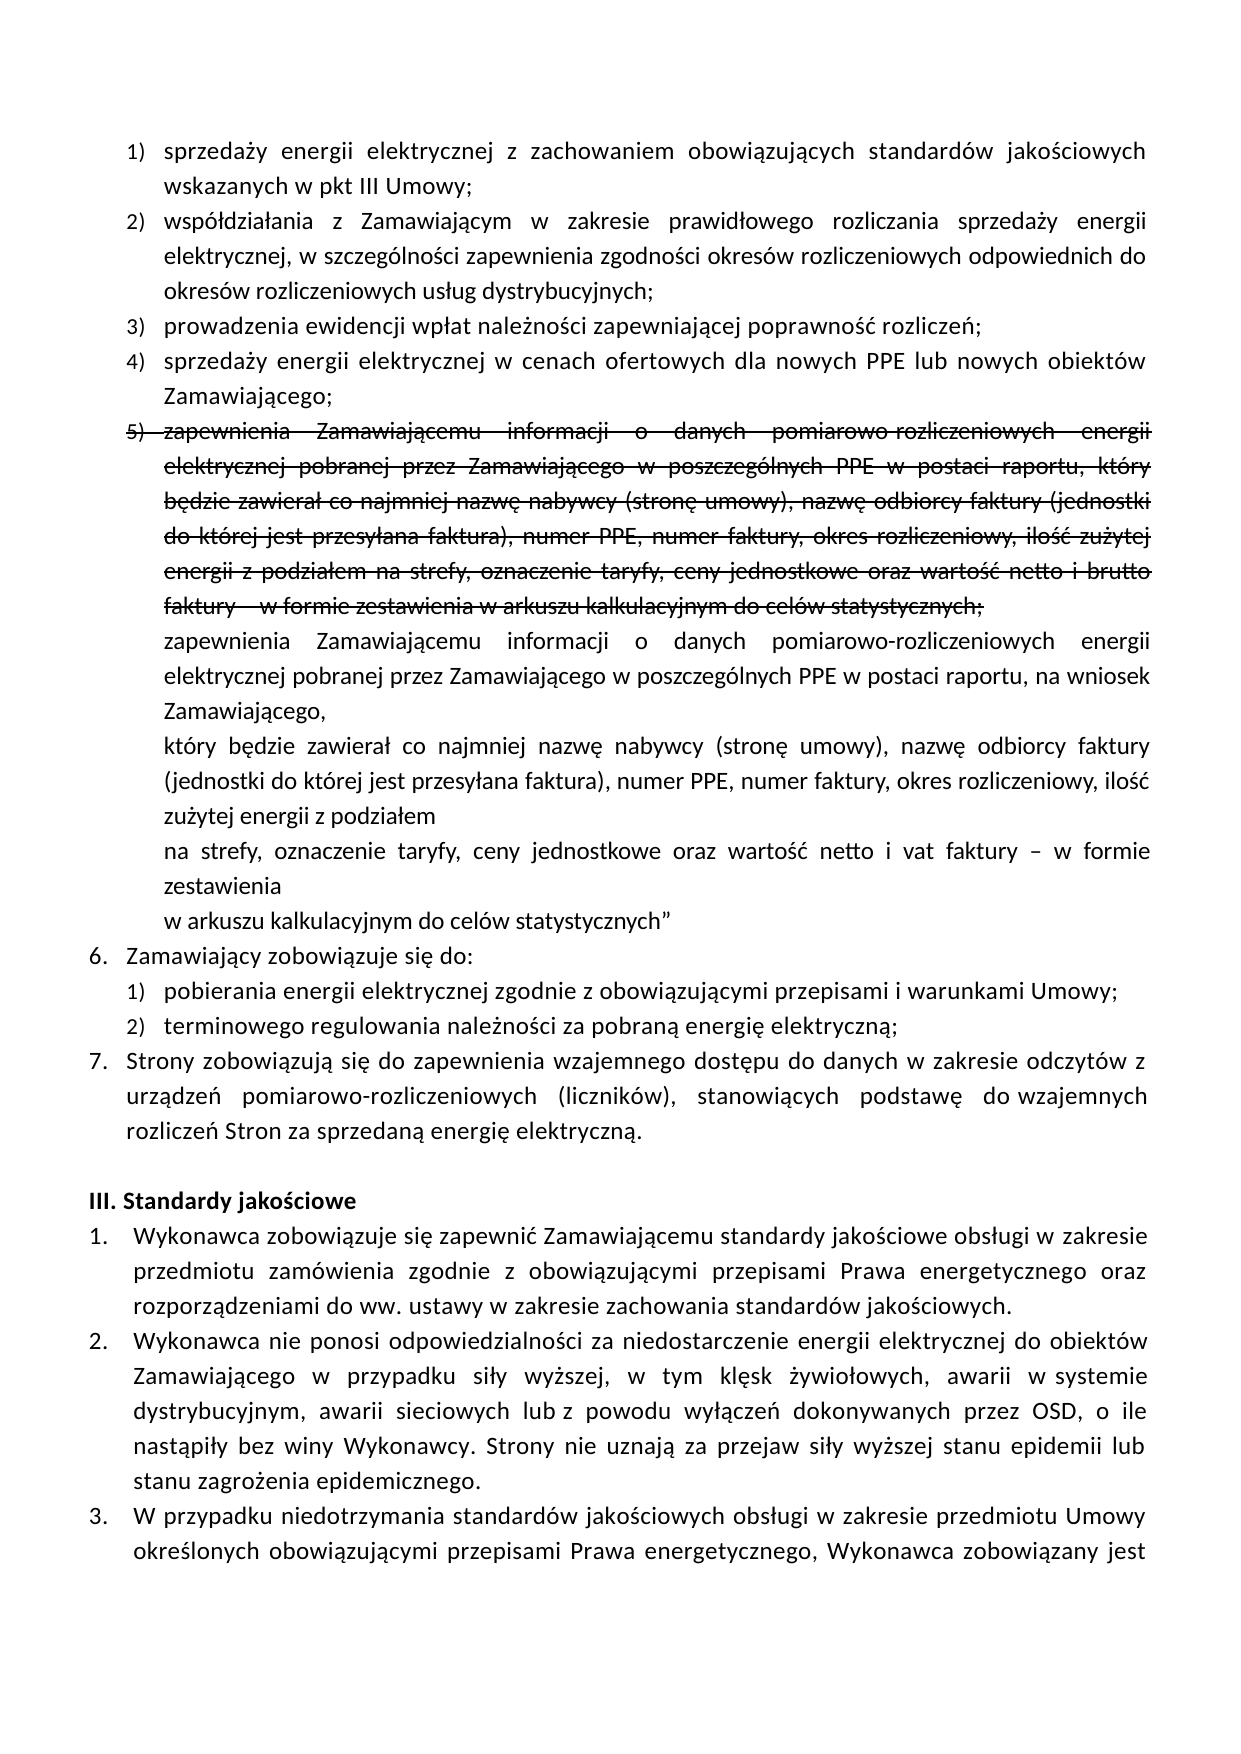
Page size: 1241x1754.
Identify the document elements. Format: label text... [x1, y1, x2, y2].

list sprzedaży energii elektrycznej w cenach ofertowych dla nowych PPE lub nowych obiektów Zamawiającego; [126, 345, 1148, 410]
list Strony zobowiązują się do zapewnienia wzajemnego dostępu do danych w zakresie odczytów z urządzeń pomiarowo-rozliczeniowych (liczników), stanowiących podstawę do wzajemnych rozliczeń Stron za sprzedaną energię elektryczną. [89, 1045, 1148, 1145]
list prowadzenia ewidencji wpłat należności zapewniającej poprawność rozliczeń; [126, 310, 1148, 340]
text III. Standardy jakościowe [89, 1185, 1152, 1215]
list terminowego regulowania należności za pobraną energię elektryczną; [126, 1010, 1148, 1040]
text który będzie zawierał co najmniej nazwę nabywcy (stronę umowy), nazwę odbiorcy faktury (jednostki do której jest przesyłana faktura), numer PPE, numer faktury, okres rozliczeniowy, ilość zużytej energii z podziałem [164, 730, 1152, 830]
list sprzedaży energii elektrycznej z zachowaniem obowiązujących standardów jakościowych wskazanych w pkt III Umowy; [126, 135, 1148, 200]
list pobierania energii elektrycznej zgodnie z obowiązującymi przepisami i warunkami Umowy; [126, 975, 1148, 1005]
text na strefy, oznaczenie taryfy, ceny jednostkowe oraz wartość netto i vat faktury – w formie zestawienia [164, 835, 1152, 900]
list współdziałania z Zamawiającym w zakresie prawidłowego rozliczania sprzedaży energii elektrycznej, w szczególności zapewnienia zgodności okresów rozliczeniowych odpowiednich do okresów rozliczeniowych usług dystrybucyjnych; [126, 205, 1148, 305]
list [89, 1500, 1148, 1565]
list Wykonawca nie ponosi odpowiedzialności za niedostarczenie energii elektrycznej do obiektów Zamawiającego w przypadku siły wyższej, w tym klęsk żywiołowych, awarii w systemie dystrybucyjnym, awarii sieciowych lub z powodu wyłączeń dokonywanych przez OSD, o ile nastąpiły bez winy Wykonawcy. Strony nie uznają za przejaw siły wyższej stanu epidemii lub stanu zagrożenia epidemicznego. [89, 1325, 1148, 1495]
list zapewnienia Zamawiającemu informacji o danych pomiarowo-rozliczeniowych energii elektrycznej pobranej przez Zamawiającego w poszczególnych PPE w postaci raportu, który będzie zawierał co najmniej nazwę nabywcy (stronę umowy), nazwę odbiorcy faktury (jednostki do której jest przesyłana faktura), numer PPE, numer faktury, okres rozliczeniowy, ilość zużytej energii z podziałem na strefy, oznaczenie taryfy, ceny jednostkowe oraz wartość netto i brutto faktury – w formie zestawienia w arkuszu kalkulacyjnym do celów statystycznych; [126, 433, 1152, 620]
text zapewnienia Zamawiającemu informacji o danych pomiarowo-rozliczeniowych energii elektrycznej pobranej przez Zamawiającego w poszczególnych PPE w postaci raportu, na wniosek Zamawiającego, [164, 625, 1152, 725]
text w arkuszu kalkulacyjnym do celów statystycznych” [164, 905, 1152, 935]
list Wykonawca zobowiązuje się zapewnić Zamawiającemu standardy jakościowe obsługi w zakresie przedmiotu zamówienia zgodnie z obowiązującymi przepisami Prawa energetycznego oraz rozporządzeniami do ww. ustawy w zakresie zachowania standardów jakościowych. [89, 1220, 1148, 1320]
list Zamawiający zobowiązuje się do: [89, 940, 1148, 970]
